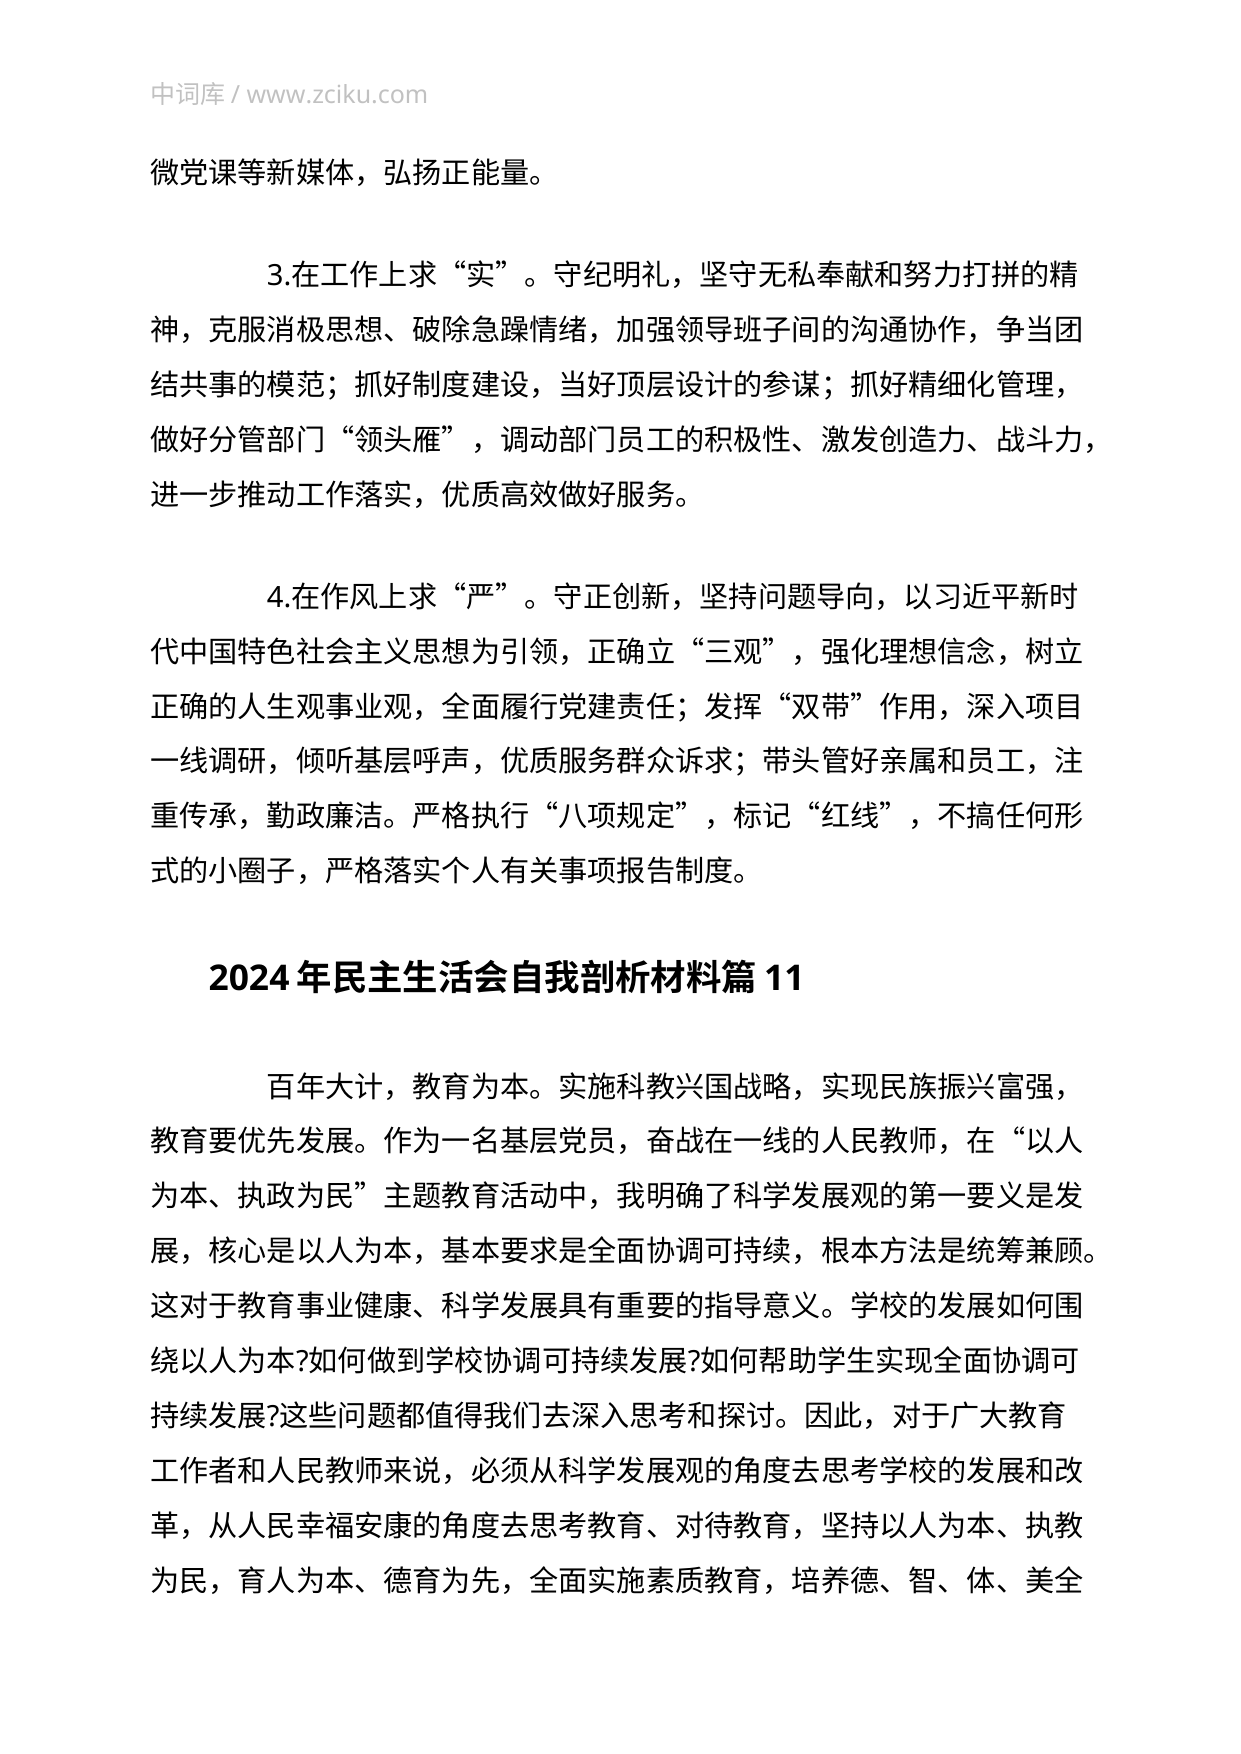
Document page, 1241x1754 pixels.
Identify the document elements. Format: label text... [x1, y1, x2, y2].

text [150, 1063, 1090, 1600]
text 4.在作风上求“严”。守正创新，坚持问题导向，以习近平新时代中国特色社会主义思想为引领，正确立“三观”，强化理想信念，树立正确的人生观事业观，全面履行党建责任；发挥“双带”作用，深入项目一线调研，倾听基层呼声，优质服务群众诉求；带头管好亲属和员工，注重传承，勤政廉洁。严格执行“八项规定”，标记“红线”，不搞任何形式的小圈子，严格落实个人有关事项报告制度。 [150, 573, 1090, 890]
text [150, 150, 1090, 192]
text 3.在工作上求“实”。守纪明礼，坚守无私奉献和努力打拼的精神，克服消极思想、破除急躁情绪，加强领导班子间的沟通协作，争当团结共事的模范；抓好制度建设，当好顶层设计的参谋；抓好精细化管理，做好分管部门“领头雁”，调动部门员工的积极性、激发创造力、战斗力，进一步推动工作落实，优质高效做好服务。 [150, 252, 1090, 514]
text 2024年民主生活会自我剖析材料篇11 [150, 949, 1090, 1001]
